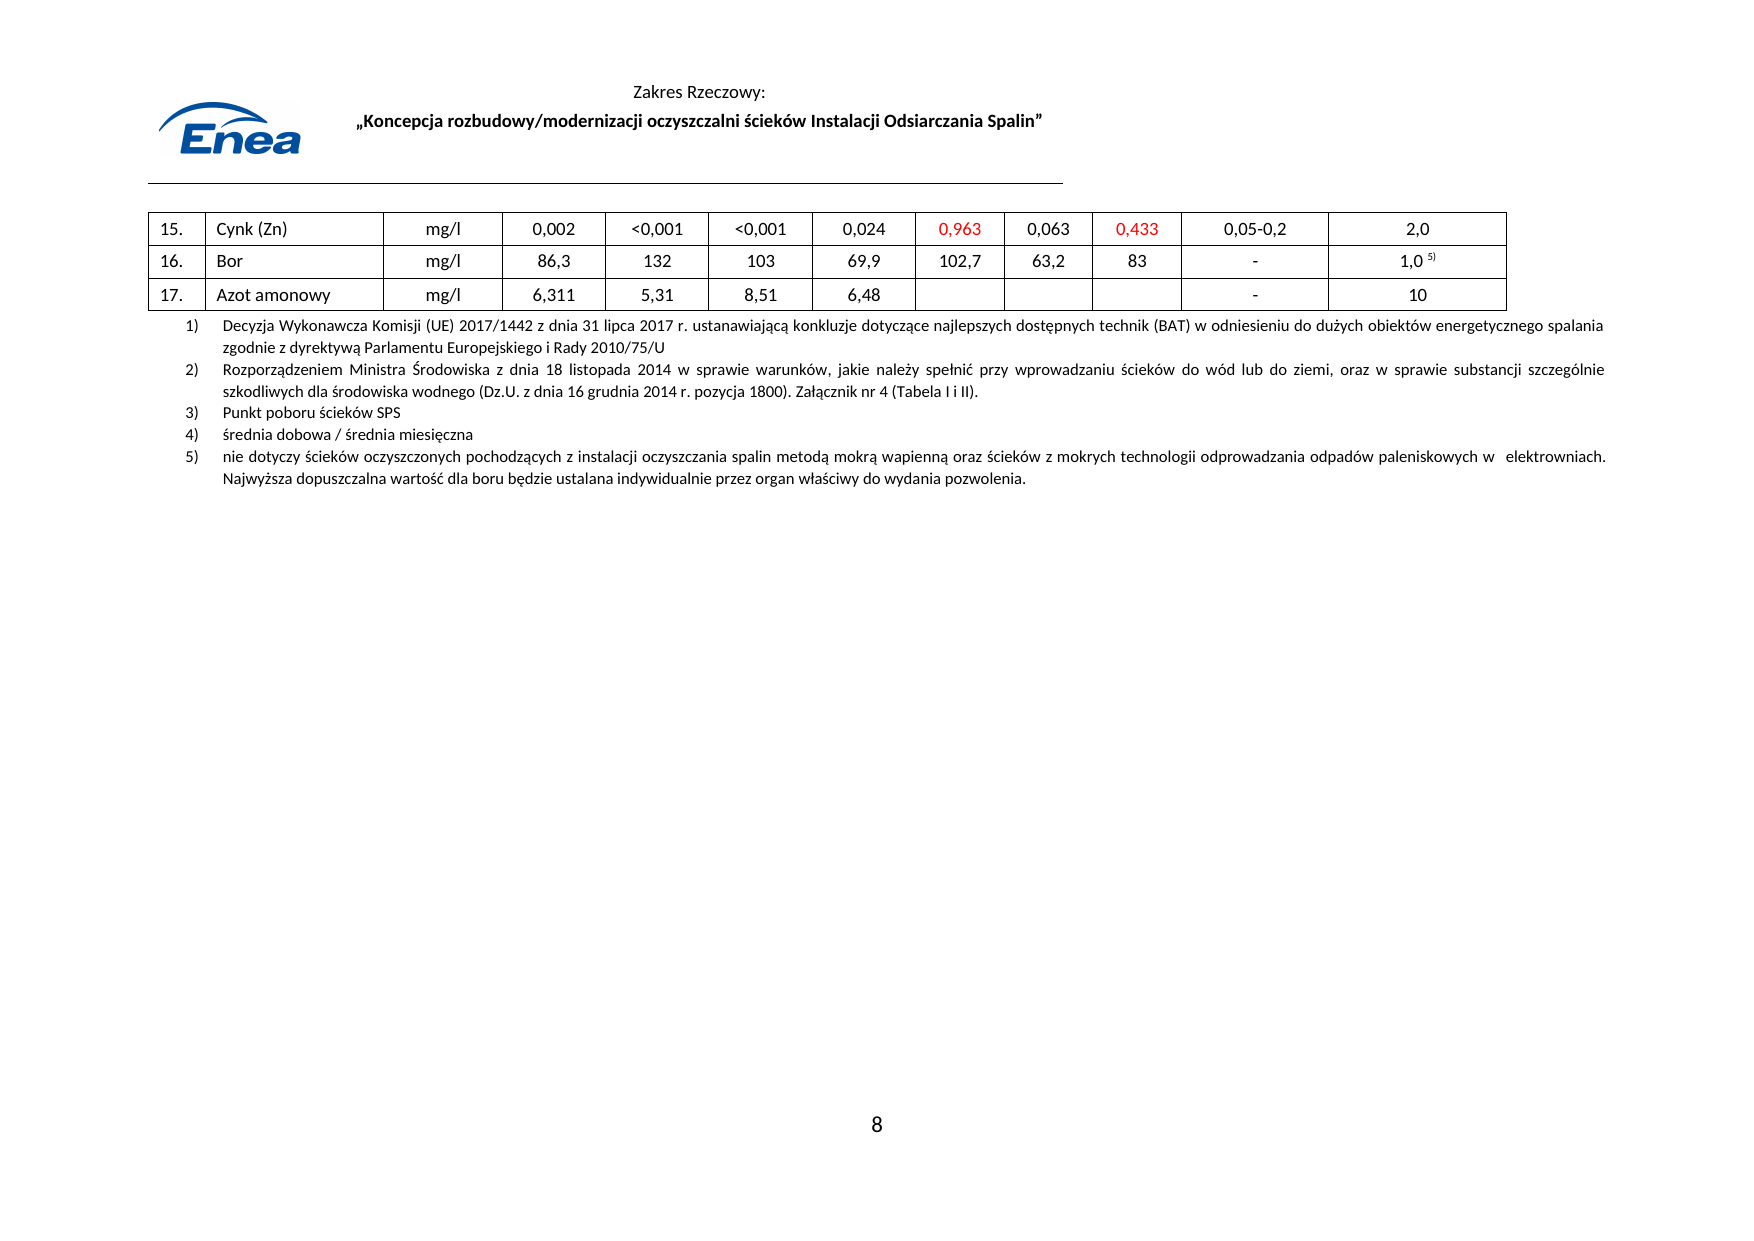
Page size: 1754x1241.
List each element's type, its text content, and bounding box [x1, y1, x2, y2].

table_cell - [1182, 279, 1328, 310]
table_cell 132 [606, 246, 708, 278]
list średnia dobowa / średnia miesięczna [185, 425, 1606, 445]
table_cell 0,05-0,2 [1182, 213, 1328, 244]
table_cell 15. [149, 213, 205, 244]
table_cell 10 [1329, 279, 1506, 310]
table_cell 16. [149, 246, 205, 278]
table_cell mg/l [384, 279, 502, 310]
table_cell 6,48 [813, 279, 915, 310]
list Rozporządzeniem Ministra Środowiska z dnia 18 listopada 2014 w sprawie warunków, jakie należy spełnić przy wprowadzaniu ścieków do wód lub do ziemi, oraz w sprawie substancji szczególnie szkodliwych dla środowiska wodnego (Dz.U. z dnia 16 grudnia 2014 r. pozycja 1800). Załącznik nr 4 (Tabela I i II). [185, 359, 1606, 401]
table_cell Cynk (Zn) [206, 213, 383, 244]
table_cell 0,963 [916, 213, 1004, 244]
table_cell 63,2 [1005, 246, 1092, 278]
table_cell [1005, 279, 1092, 310]
table_cell 86,3 [503, 246, 605, 278]
table_cell - [1182, 246, 1328, 278]
table_cell 0,063 [1005, 213, 1092, 244]
table_cell <0,001 [709, 213, 812, 244]
table_cell 0,024 [813, 213, 915, 244]
table_cell 2,0 [1329, 213, 1506, 244]
table_cell <0,001 [606, 213, 708, 244]
table_cell Azot amonowy [206, 279, 383, 310]
table_cell mg/l [384, 213, 502, 244]
table_cell 0,433 [1093, 213, 1181, 244]
table_cell [916, 279, 1004, 310]
picture [158, 102, 301, 154]
table_cell 6,311 [503, 279, 605, 310]
table_cell 103 [709, 246, 812, 278]
table_cell 83 [1093, 246, 1181, 278]
table_cell Bor [206, 246, 383, 278]
table_cell 69,9 [813, 246, 915, 278]
table_cell 8,51 [709, 279, 812, 310]
table_cell 0,002 [503, 213, 605, 244]
table_cell 1,0 5) [1329, 246, 1506, 278]
table_cell mg/l [384, 246, 502, 278]
table_cell 17. [149, 279, 205, 310]
table_cell 5,31 [606, 279, 708, 310]
list nie dotyczy ścieków oczyszczonych pochodzących z instalacji oczyszczania spalin metodą mokrą wapienną oraz ścieków z mokrych technologii odprowadzania odpadów paleniskowych w elektrowniach. Najwyższa dopuszczalna wartość dla boru będzie ustalana indywidualnie przez organ właściwy do wydania pozwolenia. [185, 447, 1606, 489]
table_cell [1093, 279, 1181, 310]
list Punkt poboru ścieków SPS [185, 403, 1606, 423]
table_cell 102,7 [916, 246, 1004, 278]
list Decyzja Wykonawcza Komisji (UE) 2017/1442 z dnia 31 lipca 2017 r. ustanawiającą konkluzje dotyczące najlepszych dostępnych technik (BAT) w odniesieniu do dużych obiektów energetycznego spalania zgodnie z dyrektywą Parlamentu Europejskiego i Rady 2010/75/U [185, 315, 1606, 357]
